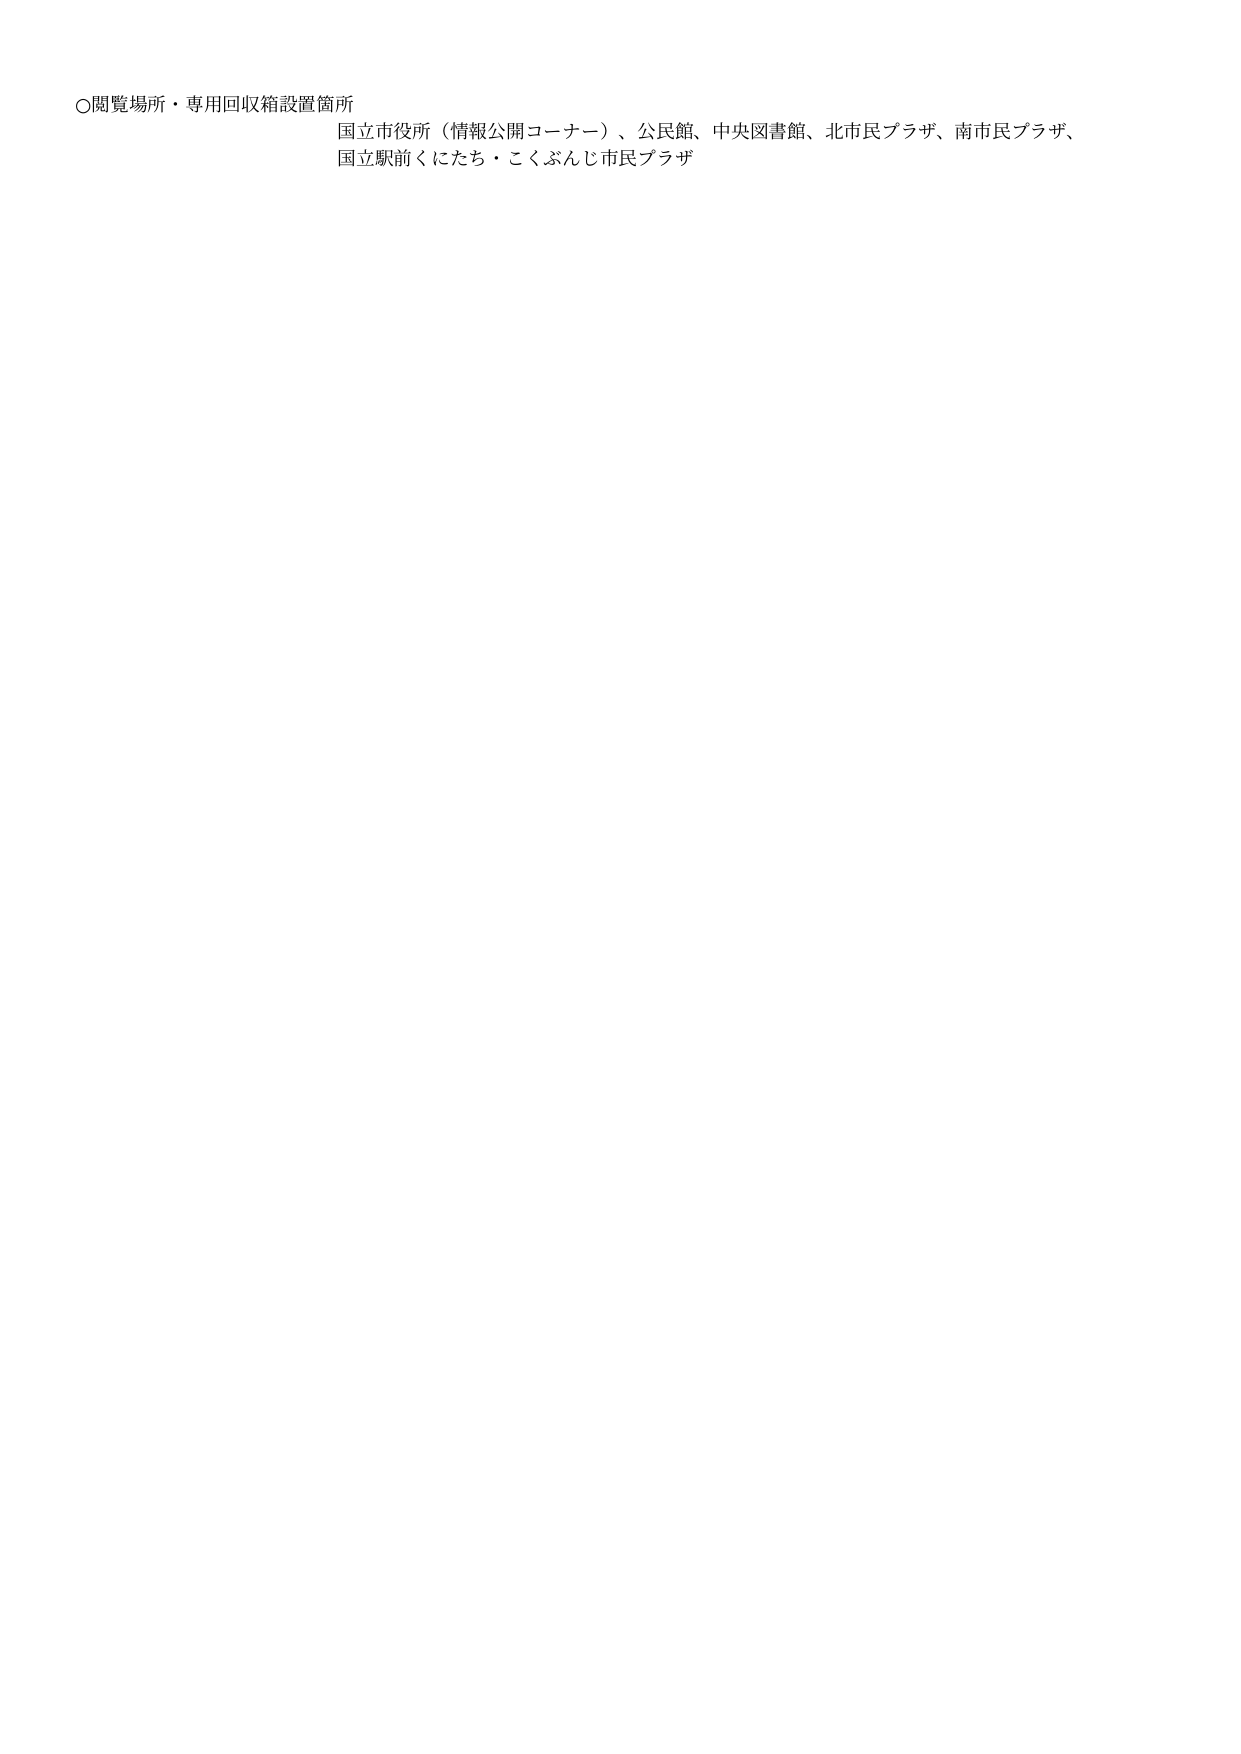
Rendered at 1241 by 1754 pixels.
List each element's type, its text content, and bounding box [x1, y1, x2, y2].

text 国立駅前くにたち・こくぶんじ市民プラザ [75, 143, 1165, 170]
text 国立市役所（情報公開コーナー）、公民館、中央図書館、北市民プラザ、南市民プラザ、 [75, 116, 1165, 143]
text ○閲覧場所・専用回収箱設置箇所 [75, 89, 1165, 116]
